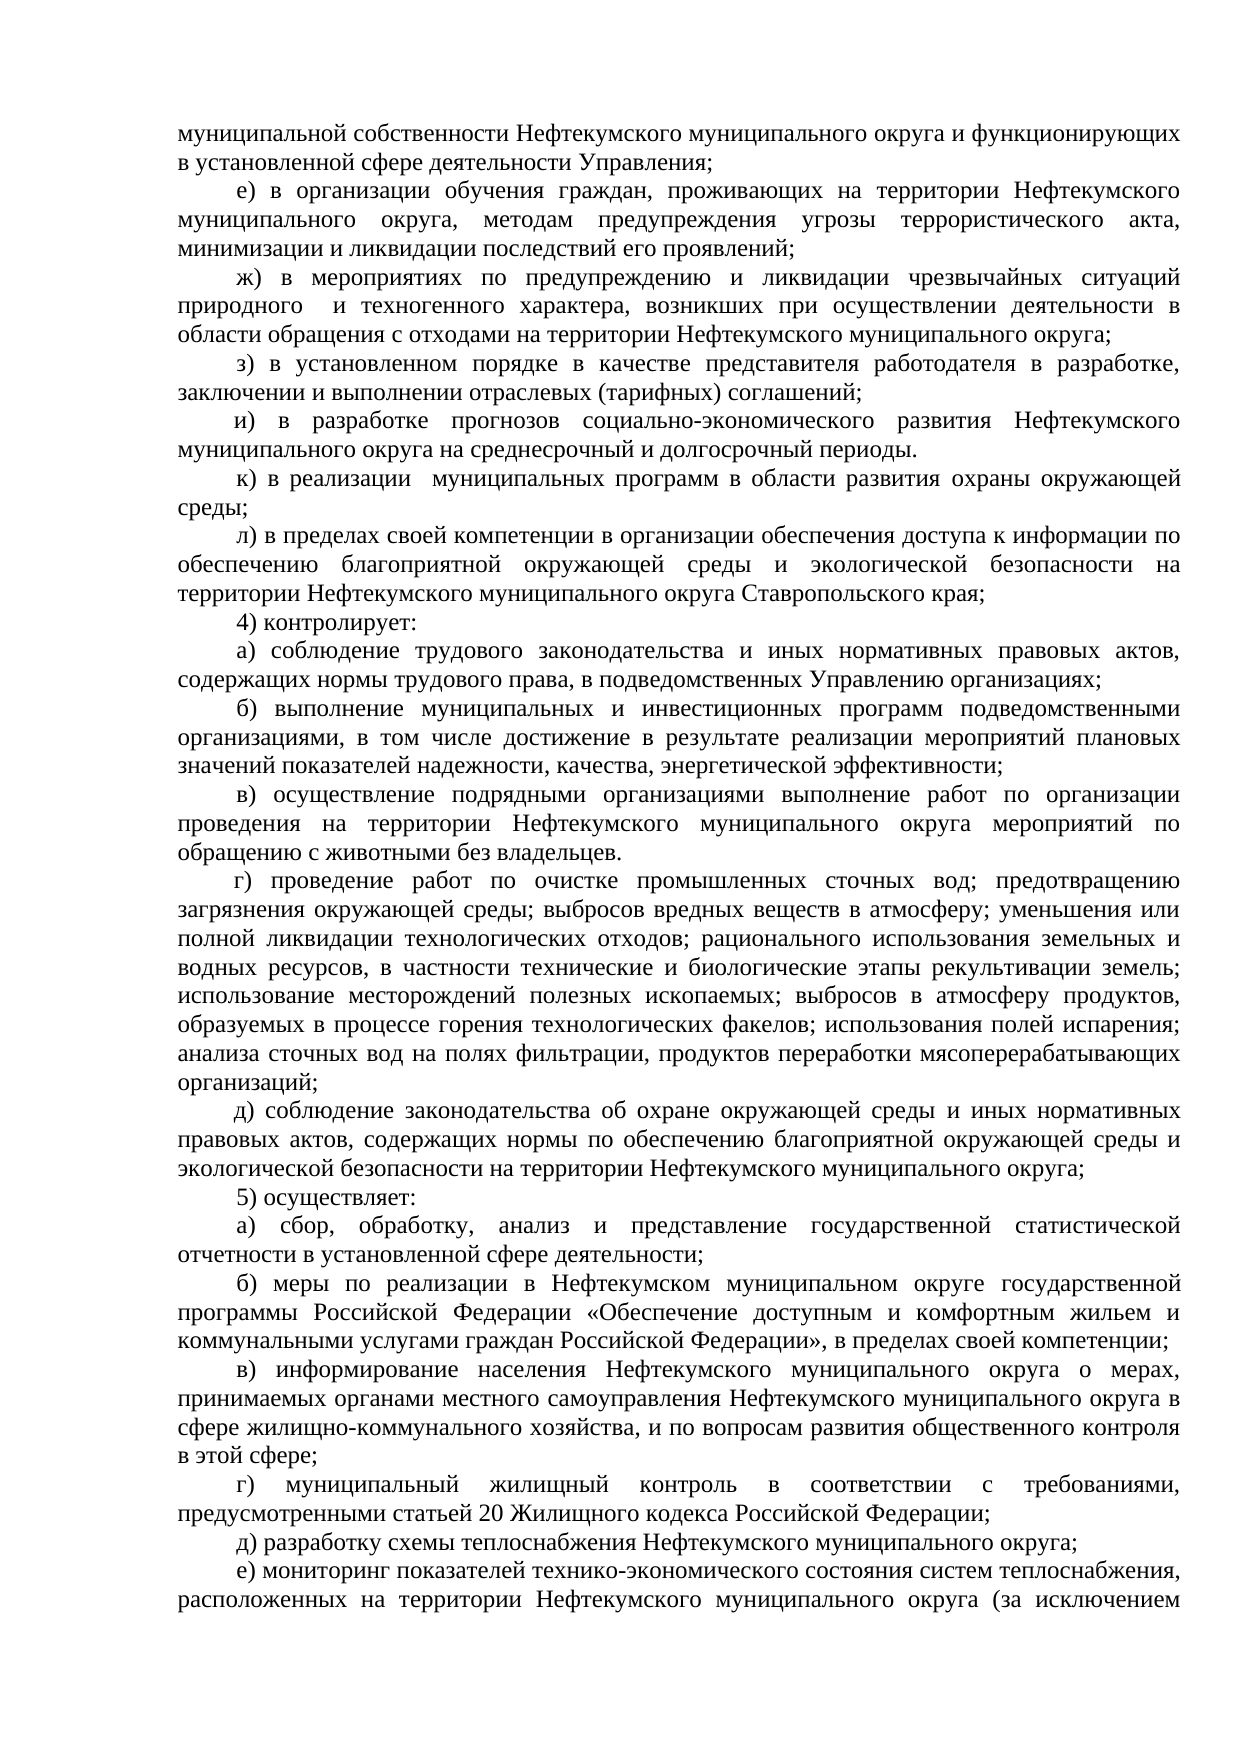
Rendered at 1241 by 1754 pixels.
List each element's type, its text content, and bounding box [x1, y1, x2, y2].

text в) осуществление подрядными организациями выполнение работ по организации проведения на территории Нефтекумского муниципального округа мероприятий по обращению с животными без владельцев. [177, 779, 1181, 866]
text г) муниципальный жилищный контроль в соответствии с требованиями, предусмотренными статьей 20 Жилищного кодекса Российской Федерации; [177, 1469, 1181, 1527]
text д) разработку схемы теплоснабжения Нефтекумского муниципального округа; [177, 1527, 1181, 1556]
text л) в пределах своей компетенции в организации обеспечения доступа к информации по обеспечению благоприятной окружающей среды и экологической безопасности на территории Нефтекумского муниципального округа Ставропольского края; [177, 521, 1181, 607]
text б) меры по реализации в Нефтекумском муниципальном округе государственной программы Российской Федерации «Обеспечение доступным и комфортным жильем и коммунальными услугами граждан Российской Федерации», в пределах своей компетенции; [177, 1268, 1181, 1354]
text г) проведение работ по очистке промышленных сточных вод; предотвращению загрязнения окружающей среды; выбросов вредных веществ в атмосферу; уменьшения или полной ликвидации технологических отходов; рационального использования земельных и водных ресурсов, в частности технические и биологические этапы рекультивации земель; использование месторождений полезных ископаемых; выбросов в атмосферу продуктов, образуемых в процессе горения технологических факелов; использования полей испарения; анализа сточных вод на полях фильтрации, продуктов переработки мясоперерабатывающих организаций; [177, 866, 1181, 1096]
text а) соблюдение трудового законодательства и иных нормативных правовых актов, содержащих нормы трудового права, в подведомственных Управлению организациях; [177, 636, 1181, 693]
text ж) в мероприятиях по предупреждению и ликвидации чрезвычайных ситуаций природного и техногенного характера, возникших при осуществлении деятельности в области обращения с отходами на территории Нефтекумского муниципального округа; [177, 262, 1181, 348]
text в) информирование населения Нефтекумского муниципального округа о мерах, принимаемых органами местного самоуправления Нефтекумского муниципального округа в сфере жилищно-коммунального хозяйства, и по вопросам развития общественного контроля в этой сфере; [177, 1354, 1181, 1469]
text 5) осуществляет: [177, 1182, 1181, 1211]
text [177, 118, 1181, 176]
text е) в организации обучения граждан, проживающих на территории Нефтекумского муниципального округа, методам предупреждения угрозы террористического акта, минимизации и ликвидации последствий его проявлений; [177, 176, 1181, 262]
text б) выполнение муниципальных и инвестиционных программ подведомственными организациями, в том числе достижение в результате реализации мероприятий плановых значений показателей надежности, качества, энергетической эффективности; [177, 693, 1181, 779]
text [177, 1556, 1181, 1613]
text д) соблюдение законодательства об охране окружающей среды и иных нормативных правовых актов, содержащих нормы по обеспечению благоприятной окружающей среды и экологической безопасности на территории Нефтекумского муниципального округа; [177, 1096, 1181, 1182]
text з) в установленном порядке в качестве представителя работодателя в разработке, заключении и выполнении отраслевых (тарифных) соглашений; [177, 348, 1181, 406]
text к) в реализации муниципальных программ в области развития охраны окружающей среды; [177, 463, 1181, 521]
text и) в разработке прогнозов социально-экономического развития Нефтекумского муниципального округа на среднесрочный и долгосрочный периоды. [177, 406, 1181, 463]
text а) сбор, обработку, анализ и представление государственной статистической отчетности в установленной сфере деятельности; [177, 1211, 1181, 1268]
text 4) контролирует: [177, 607, 1181, 636]
